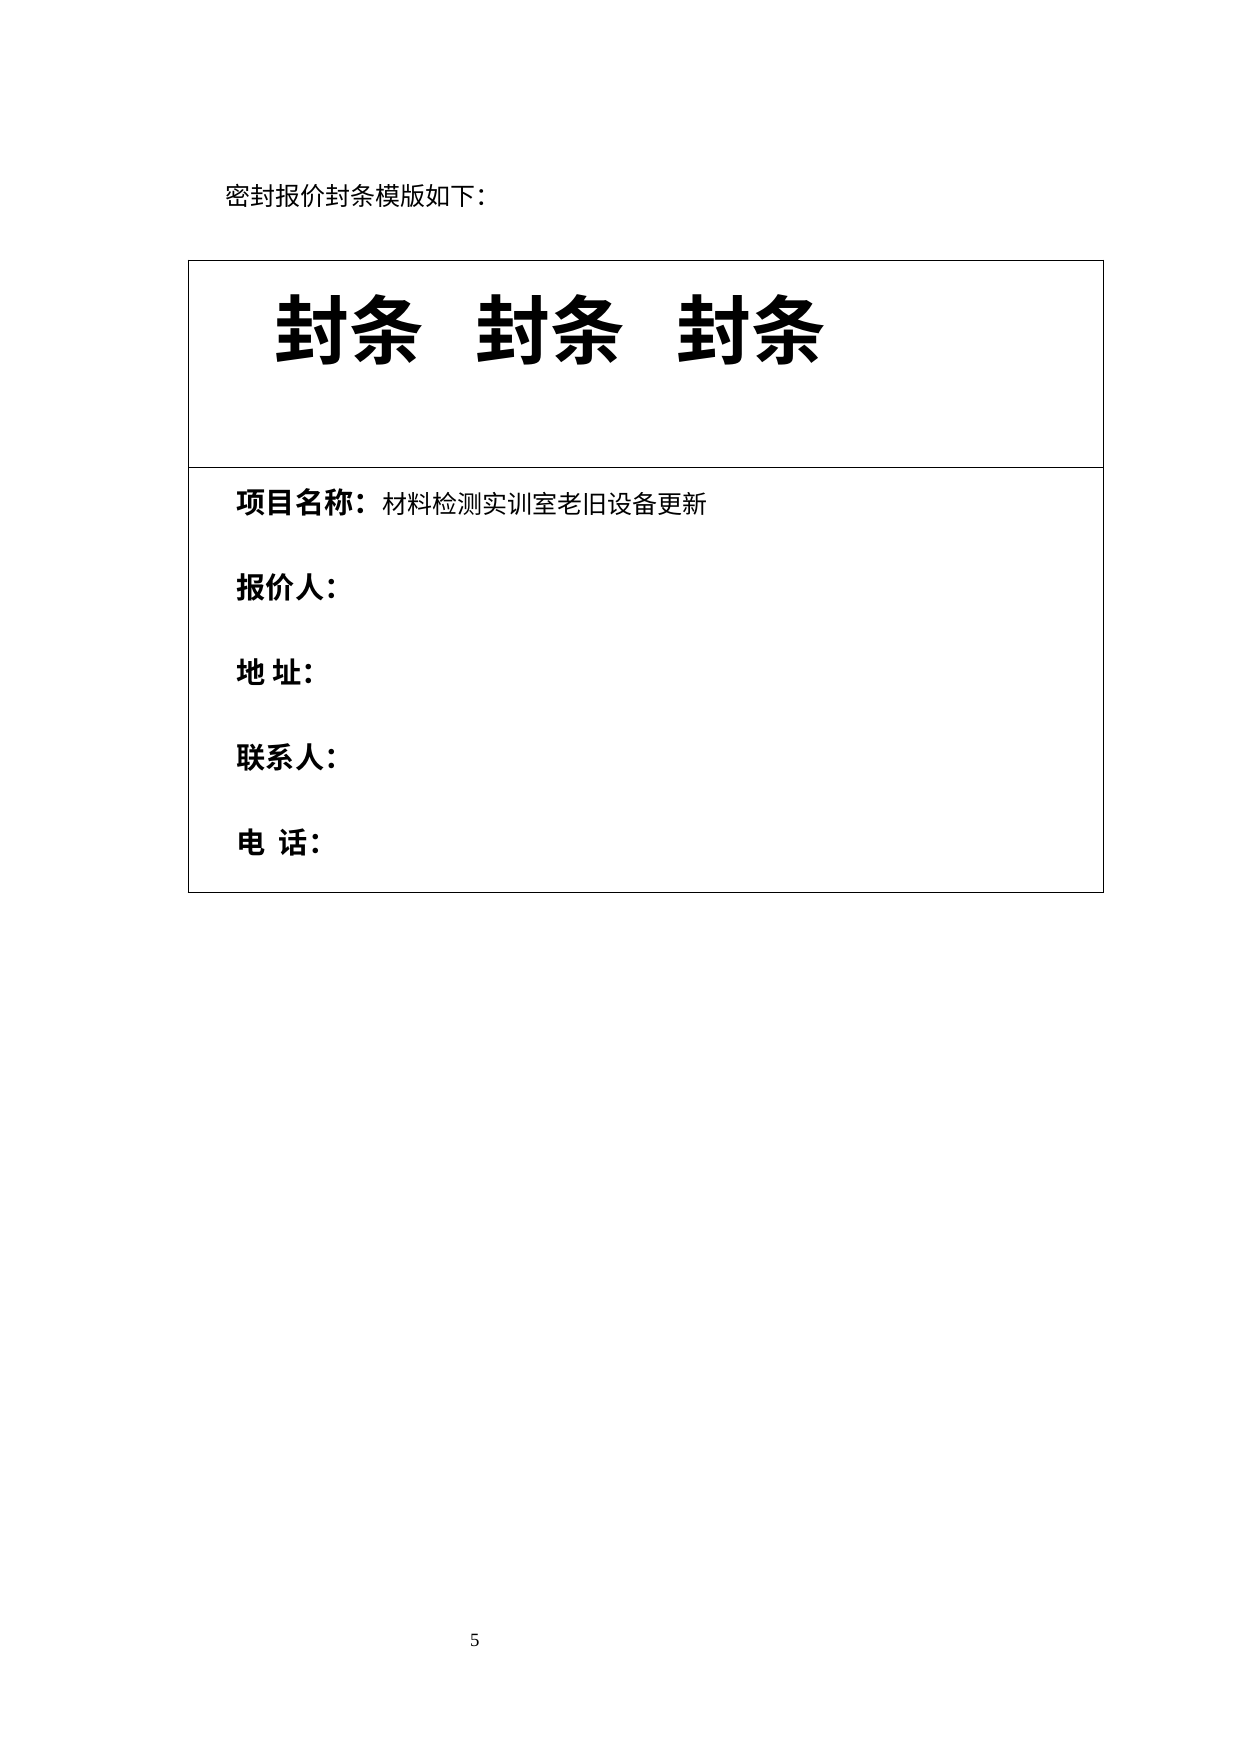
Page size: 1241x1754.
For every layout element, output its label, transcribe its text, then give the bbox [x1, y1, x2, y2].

table_cell 项目名称：材料检测实训室老旧设备更新 报价人： 地 址： 联系人： 电 话： [189, 468, 1103, 892]
text 密封报价封条模版如下： [187, 162, 1053, 227]
table_header 封条 封条 封条 [189, 261, 1103, 467]
